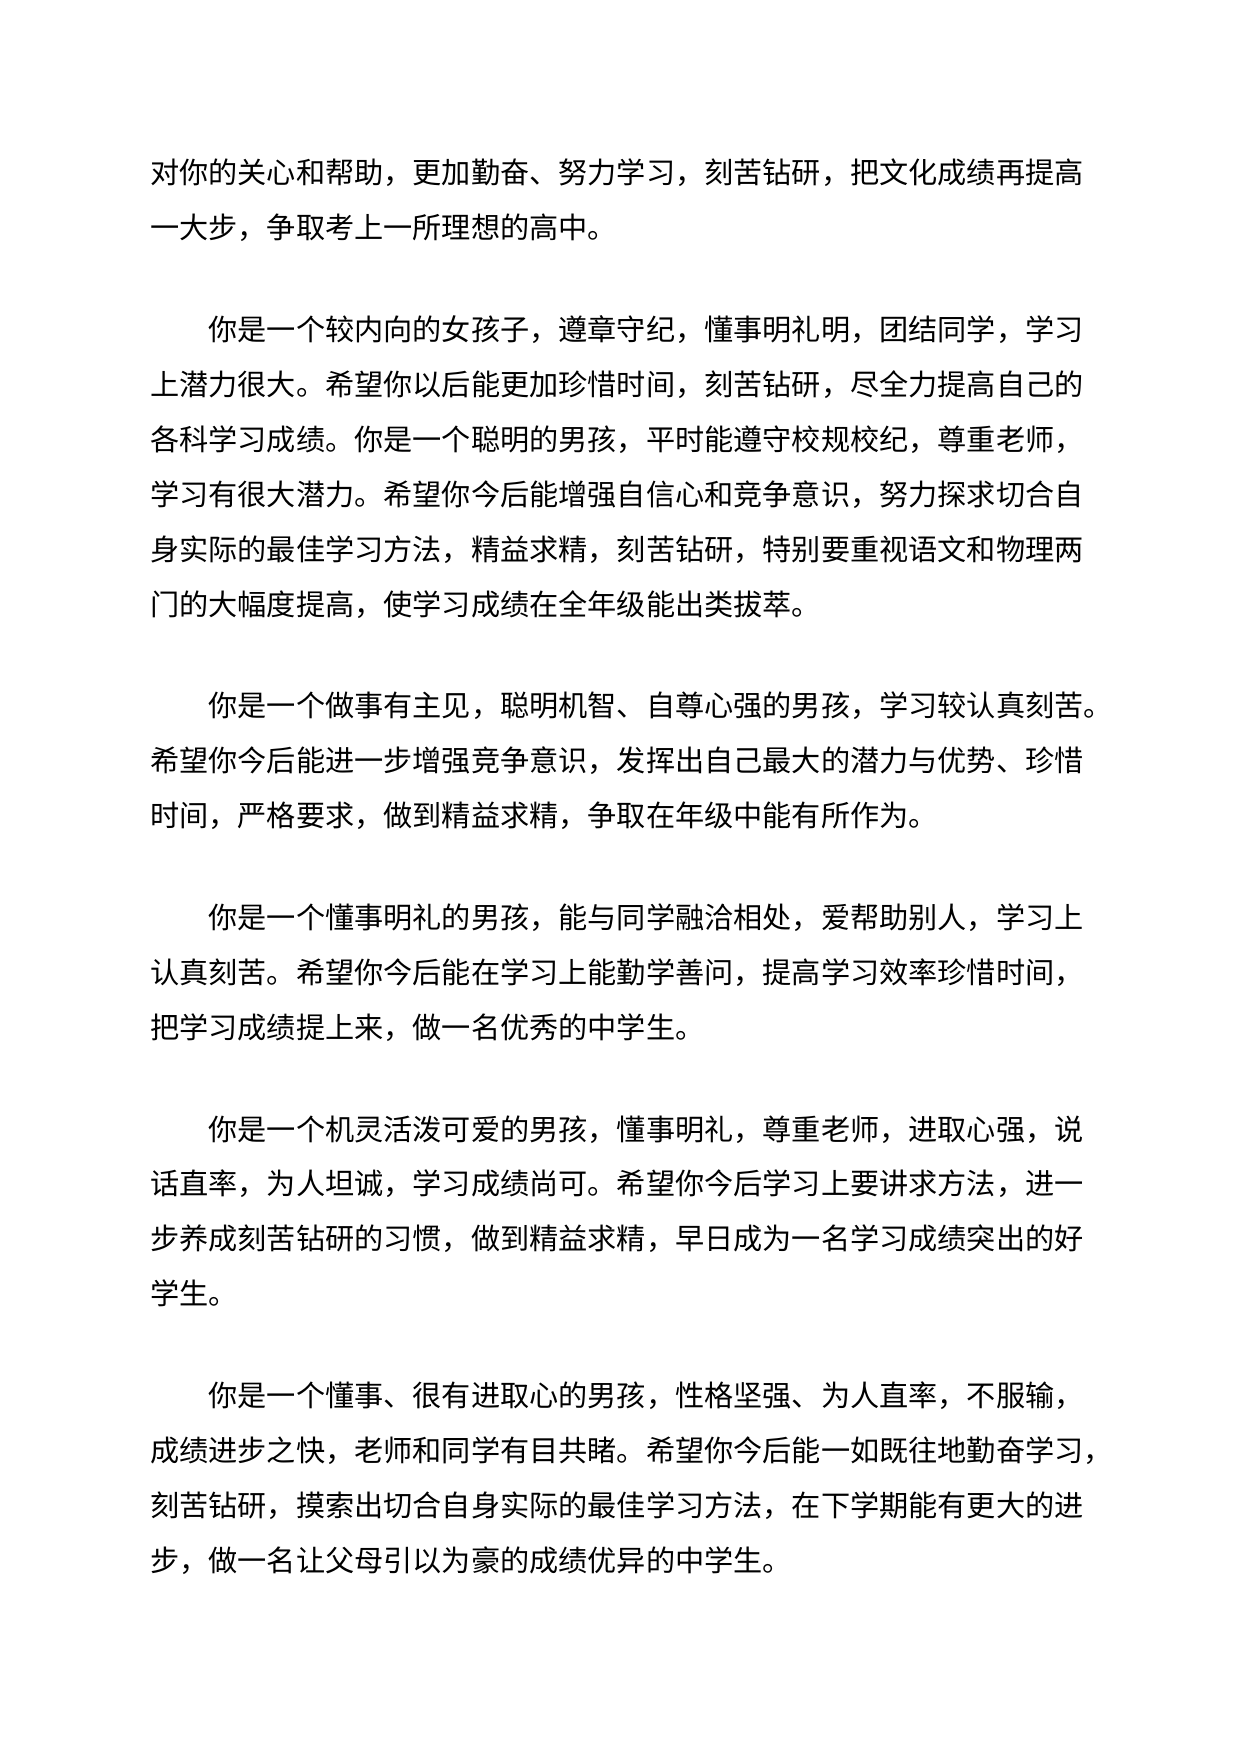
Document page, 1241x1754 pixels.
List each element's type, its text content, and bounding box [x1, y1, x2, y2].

text 你是一个较内向的女孩子，遵章守纪，懂事明礼明，团结同学，学习上潜力很大。希望你以后能更加珍惜时间，刻苦钻研，尽全力提高自己的各科学习成绩。你是一个聪明的男孩，平时能遵守校规校纪，尊重老师，学习有很大潜力。希望你今后能增强自信心和竞争意识，努力探求切合自身实际的最佳学习方法，精益求精，刻苦钻研，特别要重视语文和物理两门的大幅度提高，使学习成绩在全年级能出类拔萃。 [150, 307, 1090, 623]
text 你是一个懂事明礼的男孩，能与同学融洽相处，爱帮助别人，学习上认真刻苦。希望你今后能在学习上能勤学善问，提高学习效率珍惜时间，把学习成绩提上来，做一名优秀的中学生。 [150, 894, 1090, 1047]
text 你是一个做事有主见，聪明机智、自尊心强的男孩，学习较认真刻苦。希望你今后能进一步增强竞争意识，发挥出自己最大的潜力与优势、珍惜时间，严格要求，做到精益求精，争取在年级中能有所作为。 [150, 683, 1090, 835]
text 你是一个机灵活泼可爱的男孩，懂事明礼，尊重老师，进取心强，说话直率，为人坦诚，学习成绩尚可。希望你今后学习上要讲求方法，进一步养成刻苦钻研的习惯，做到精益求精，早日成为一名学习成绩突出的好学生。 [150, 1106, 1090, 1313]
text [150, 150, 1090, 247]
text 你是一个懂事、很有进取心的男孩，性格坚强、为人直率，不服输，成绩进步之快，老师和同学有目共睹。希望你今后能一如既往地勤奋学习，刻苦钻研，摸索出切合自身实际的最佳学习方法，在下学期能有更大的进步，做一名让父母引以为豪的成绩优异的中学生。 [150, 1372, 1090, 1579]
